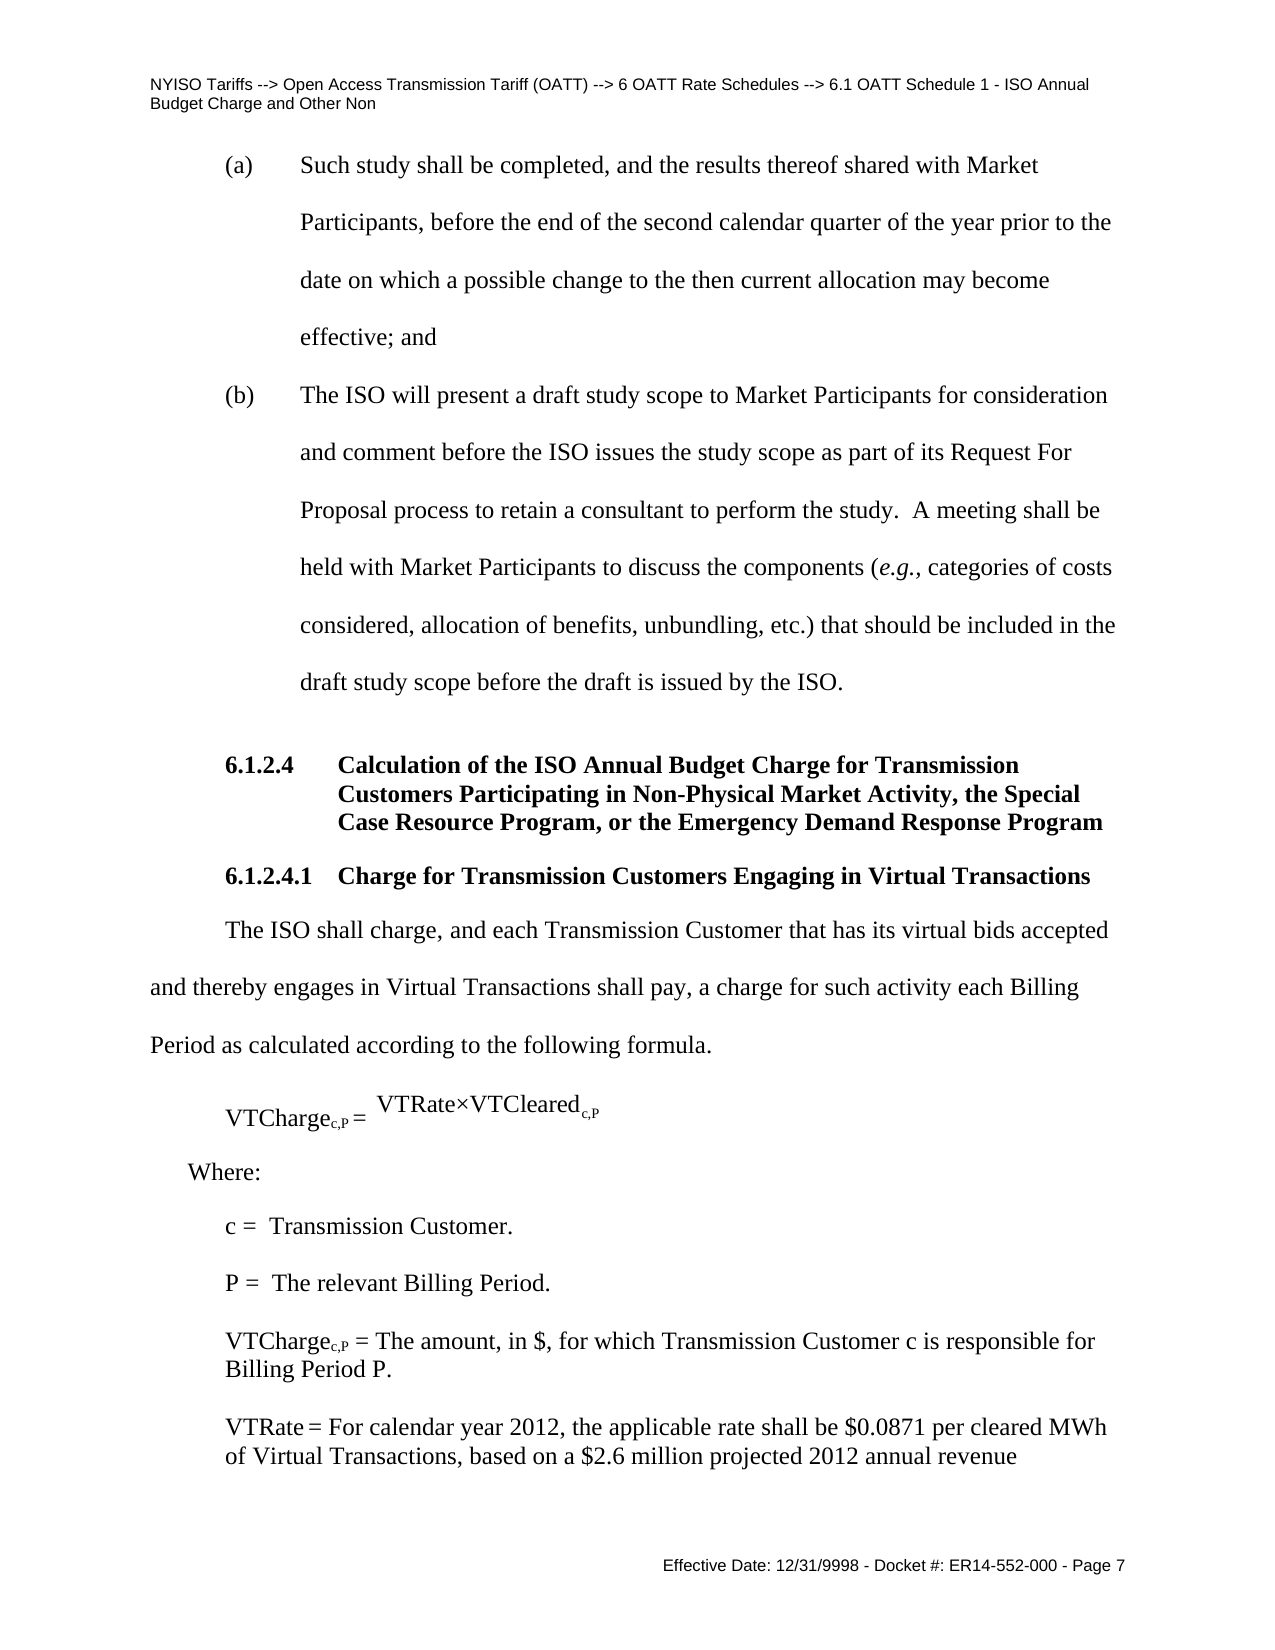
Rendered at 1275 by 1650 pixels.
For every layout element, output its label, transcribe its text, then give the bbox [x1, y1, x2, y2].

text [225, 1412, 1125, 1469]
text VTChargec,P = [225, 1087, 1125, 1132]
text c = Transmission Customer. [225, 1211, 1125, 1239]
text Where: [187, 1157, 1125, 1186]
subtitle 6.1.2.4.1 Charge for Transmission Customers Engaging in Virtual Transactions [225, 861, 1125, 890]
text (a) Such study shall be completed, and the results thereof shared with Market Participants, before the end of the second calendar quarter of the year prior to the date on which a possible change to the then current allocation may become effective; and [225, 150, 1125, 351]
subtitle 6.1.2.4 Calculation of the ISO Annual Budget Charge for Transmission Customers Participating in Non-Physical Market Activity, the Special Case Resource Program, or the Emergency Demand Response Program [225, 750, 1125, 836]
text (b) The ISO will present a draft study scope to Market Participants for consideration and comment before the ISO issues the study scope as part of its Request For Proposal process to retain a consultant to perform the study. A meeting shall be held with Market Participants to discuss the components (e.g., categories of costs considered, allocation of benefits, unbundling, etc.) that should be included in the draft study scope before the draft is issued by the ISO. [225, 380, 1125, 696]
text P = The relevant Billing Period. [225, 1268, 1125, 1297]
text VTChargec,P = The amount, in $, for which Transmission Customer c is responsible for Billing Period P. [225, 1326, 1125, 1383]
text The ISO shall charge, and each Transmission Customer that has its virtual bids accepted and thereby engages in Virtual Transactions shall pay, a charge for such activity each Billing Period as calculated according to the following formula. [150, 915, 1125, 1059]
